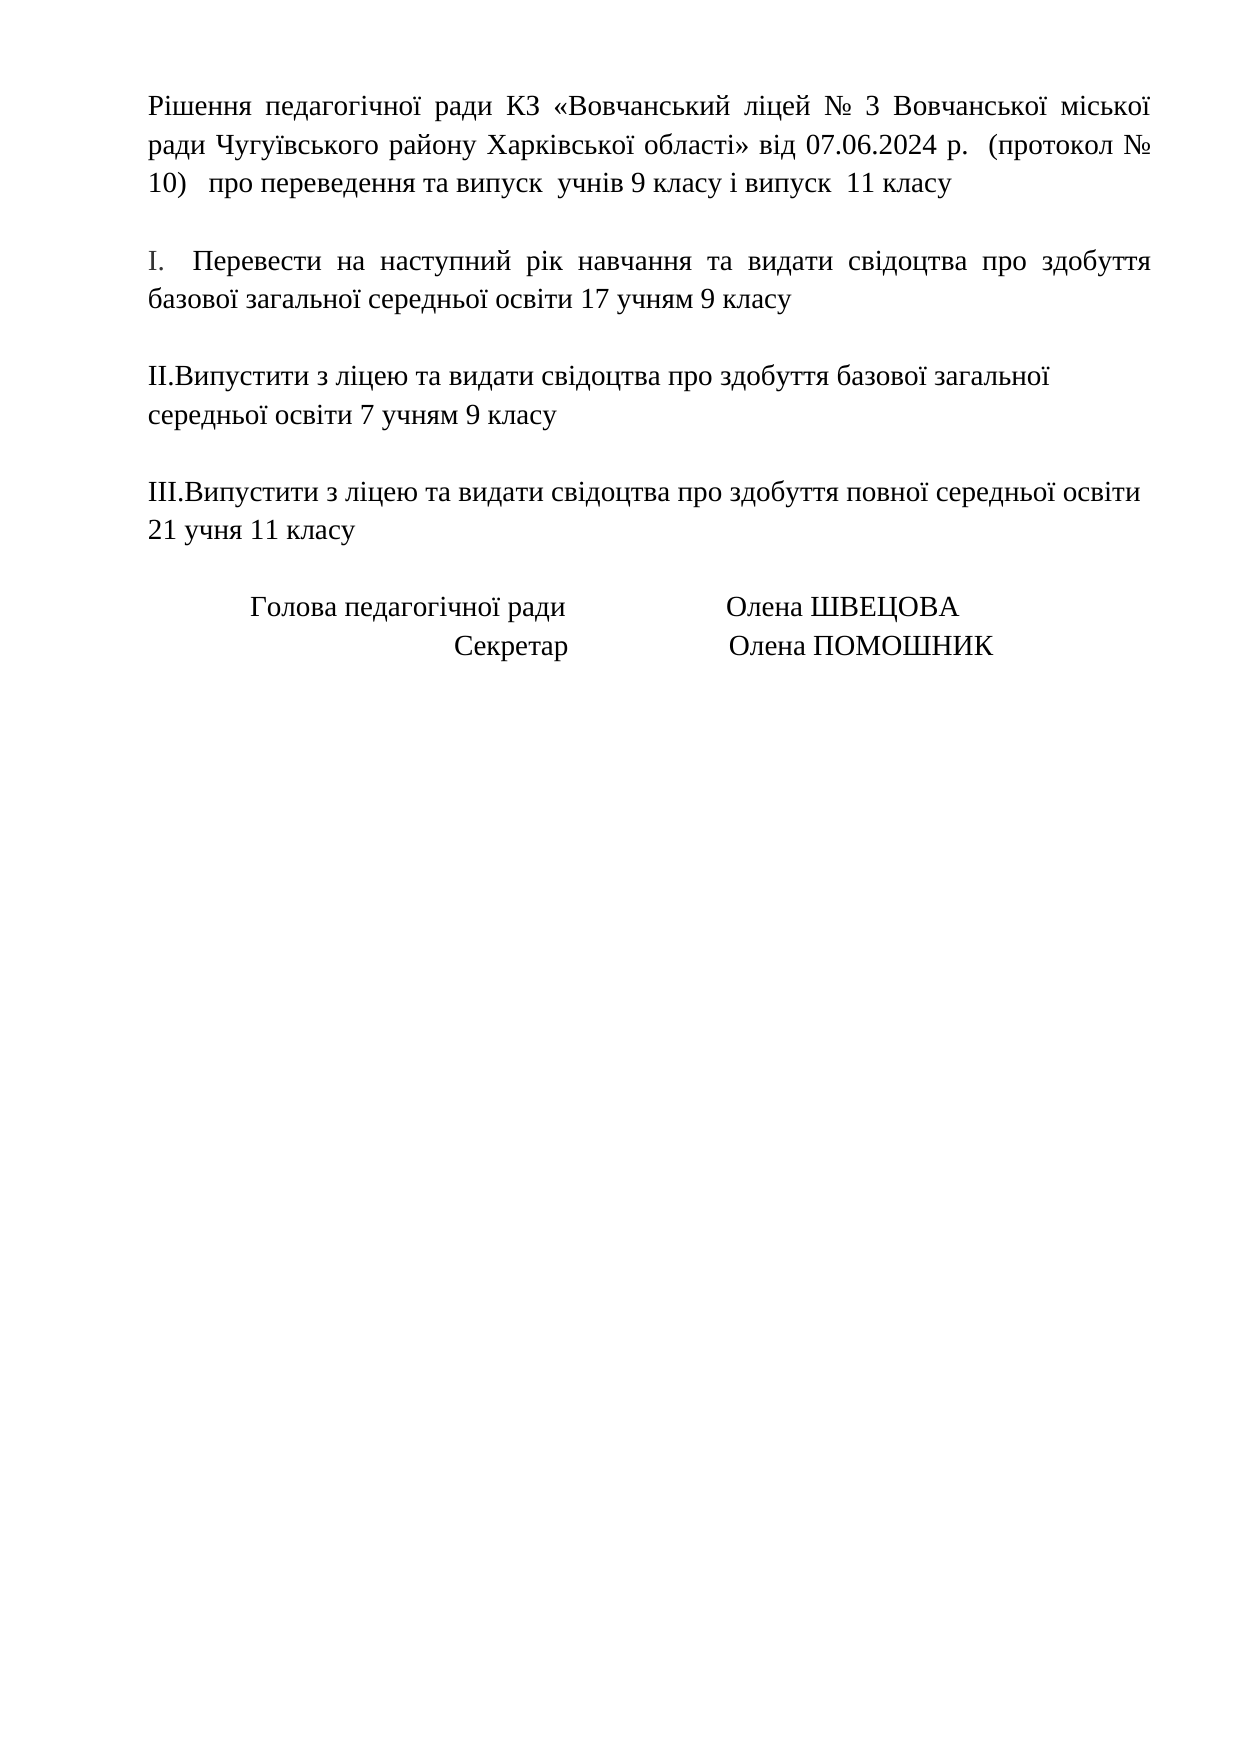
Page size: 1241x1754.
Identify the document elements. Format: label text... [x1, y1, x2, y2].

text І. Перевести на наступний рік навчання та видати свідоцтва про здобуття базової загальної середньої освіти 17 учням 9 класу [148, 243, 1152, 315]
text ІІ.Випустити з ліцею та видати свідоцтва про здобуття базової загальної середньої освіти 7 учням 9 класу [148, 358, 1152, 430]
text Рішення педагогічної ради КЗ «Вовчанський ліцей № 3 Вовчанської міської ради Чугуївського району Харківської області» від 07.06.2024 р. (протокол № 10) про переведення та випуск учнів 9 класу і випуск 11 класу [148, 88, 1152, 199]
text Голова педагогічної ради Олена ШВЕЦОВА [148, 589, 1152, 623]
text Секретар Олена ПОМОШНИК [148, 628, 1152, 662]
text ІІІ.Випустити з ліцею та видати свідоцтва про здобуття повної середньої освіти 21 учня 11 класу [148, 474, 1152, 546]
